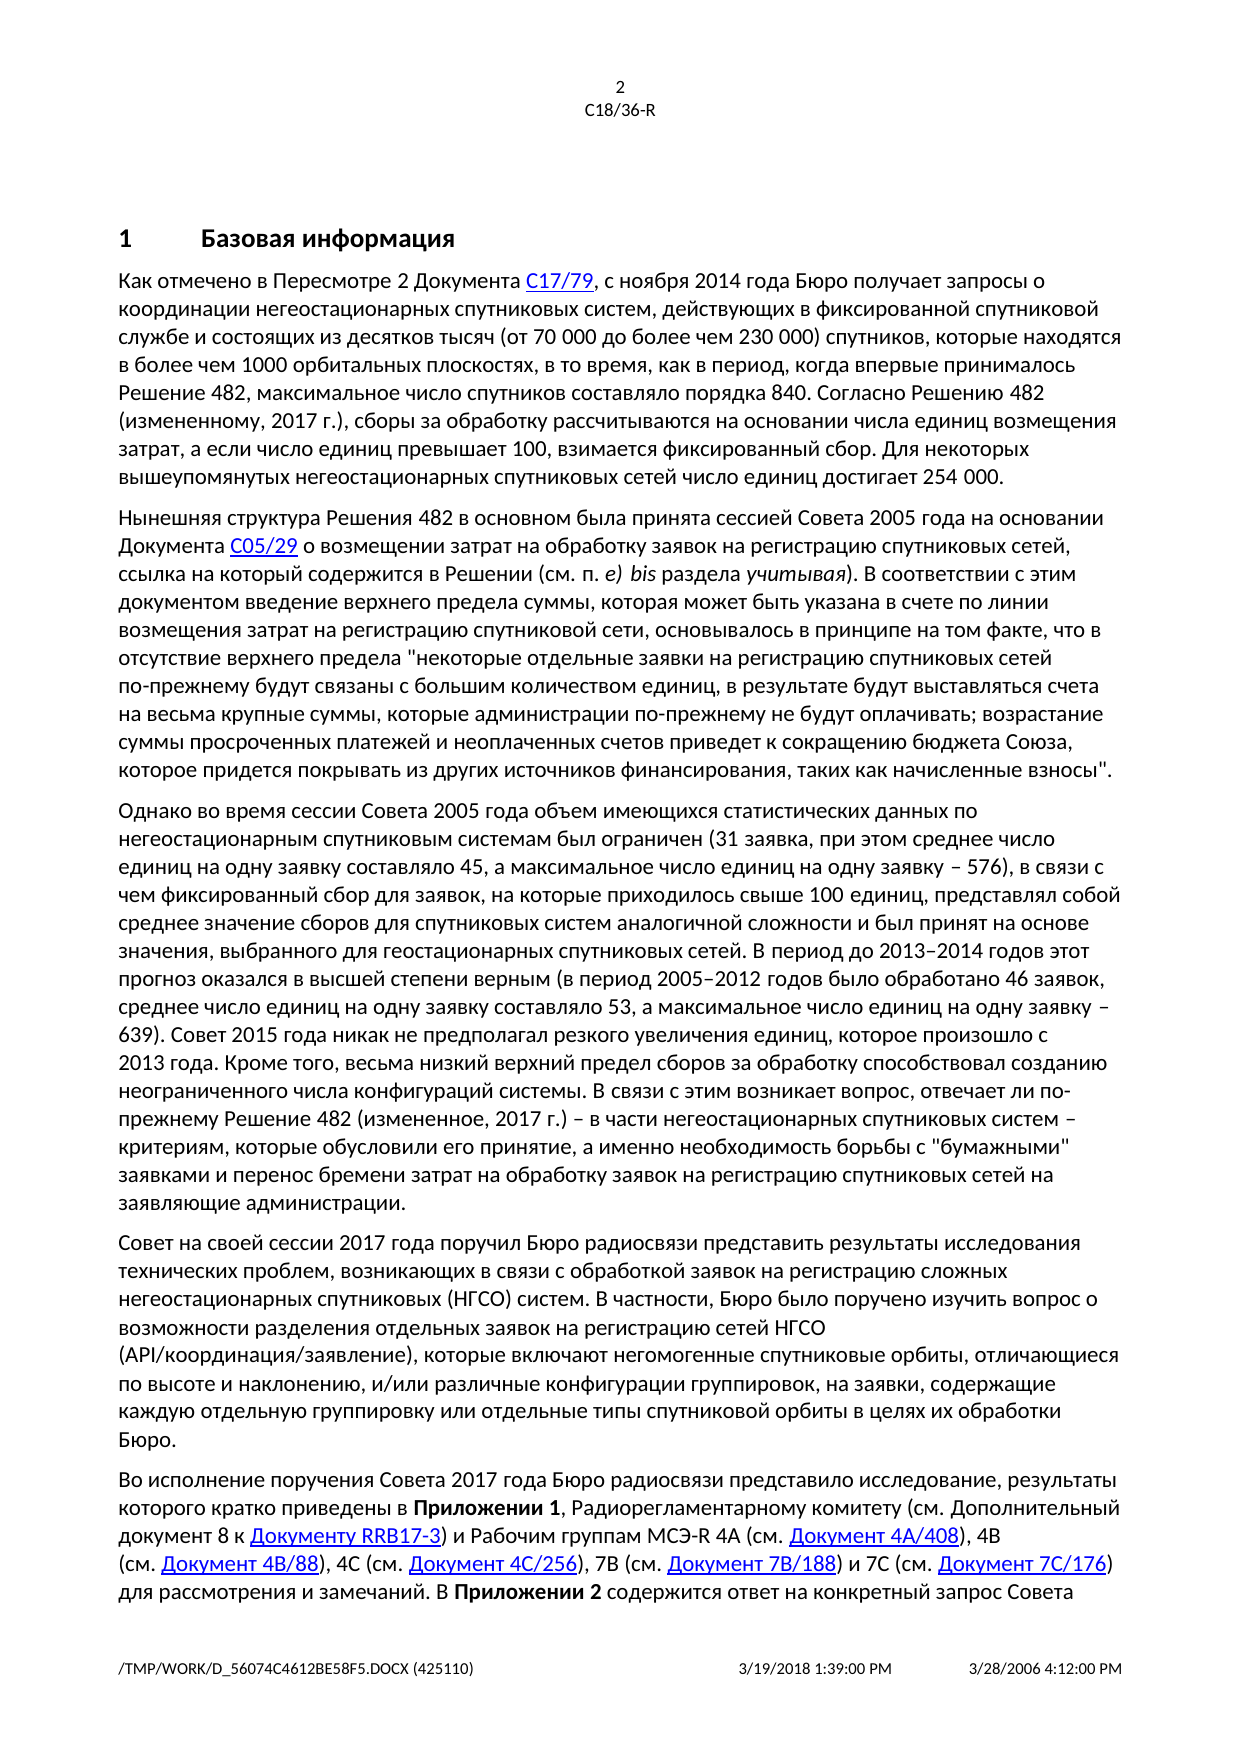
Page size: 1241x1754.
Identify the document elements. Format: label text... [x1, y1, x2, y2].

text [118, 1465, 1122, 1605]
text Совет на своей сессии 2017 года поручил Бюро радиосвязи представить результаты исследования технических проблем, возникающих в связи с обработкой заявок на регистрацию сложных негеостационарных спутниковых (НГСО) систем. В частности, Бюро было поручено изучить вопрос о возможности разделения отдельных заявок на регистрацию сетей НГСО (API/координация/заявление), которые включают негомогенные спутниковые орбиты, отличающиеся по высоте и наклонению, и/или различные конфигурации группировок, на заявки, содержащие каждую отдельную группировку или отдельные типы спутниковой орбиты в целях их обработки Бюро. [118, 1228, 1122, 1453]
text Нынешняя структура Решения 482 в основном была принята сессией Совета 2005 года на основании Документа C05/29 о возмещении затрат на обработку заявок на регистрацию спутниковых сетей, ссылка на который содержится в Решении (см. п. e) bis раздела учитывая). В соответствии с этим документом введение верхнего предела суммы, которая может быть указана в счете по линии возмещения затрат на регистрацию спутниковой сети, основывалось в принципе на том факте, что в отсутствие верхнего предела "некоторые отдельные заявки на регистрацию спутниковых сетей по-прежнему будут связаны с большим количеством единиц, в результате будут выставляться счета на весьма крупные суммы, которые администрации по-прежнему не будут оплачивать; возрастание суммы просроченных платежей и неоплаченных счетов приведет к сокращению бюджета Союза, которое придется покрывать из других источников финансирования, таких как начисленные взносы". [118, 503, 1122, 783]
subtitle 1 Базовая информация [118, 221, 1122, 254]
text Однако во время сессии Совета 2005 года объем имеющихся статистических данных по негеостационарным спутниковым системам был ограничен (31 заявка, при этом среднее число единиц на одну заявку составляло 45, а максимальное число единиц на одну заявку – 576), в связи с чем фиксированный сбор для заявок, на которые приходилось свыше 100 единиц, представлял собой среднее значение сборов для спутниковых систем аналогичной сложности и был принят на основе значения, выбранного для геостационарных спутниковых сетей. В период до 2013–2014 годов этот прогноз оказался в высшей степени верным (в период 2005–2012 годов было обработано 46 заявок, среднее число единиц на одну заявку составляло 53, а максимальное число единиц на одну заявку – 639). Совет 2015 года никак не предполагал резкого увеличения единиц, которое произошло с 2013 года. Кроме того, весьма низкий верхний предел сборов за обработку способствовал созданию неограниченного числа конфигураций системы. В связи с этим возникает вопрос, отвечает ли по-прежнему Решение 482 (измененное, 2017 г.) – в части негеостационарных спутниковых систем – критериям, которые обусловили его принятие, а именно необходимость борьбы с "бумажными" заявками и перенос бремени затрат на обработку заявок на регистрацию спутниковых сетей на заявляющие администрации. [118, 796, 1122, 1216]
text Как отмечено в Пересмотре 2 Документа C17/79, с ноября 2014 года Бюро получает запросы о координации негеостационарных спутниковых систем, действующих в фиксированной спутниковой службе и состоящих из десятков тысяч (от 70 000 до более чем 230 000) спутников, которые находятся в более чем 1000 орбитальных плоскостях, в то время, как в период, когда впервые принималось Решение 482, максимальное число спутников составляло порядка 840. Согласно Решению 482 (измененному, 2017 г.), сборы за обработку рассчитываются на основании числа единиц возмещения затрат, а если число единиц превышает 100, взимается фиксированный сбор. Для некоторых вышеупомянутых негеостационарных спутниковых сетей число единиц достигает 254 000. [118, 266, 1122, 491]
